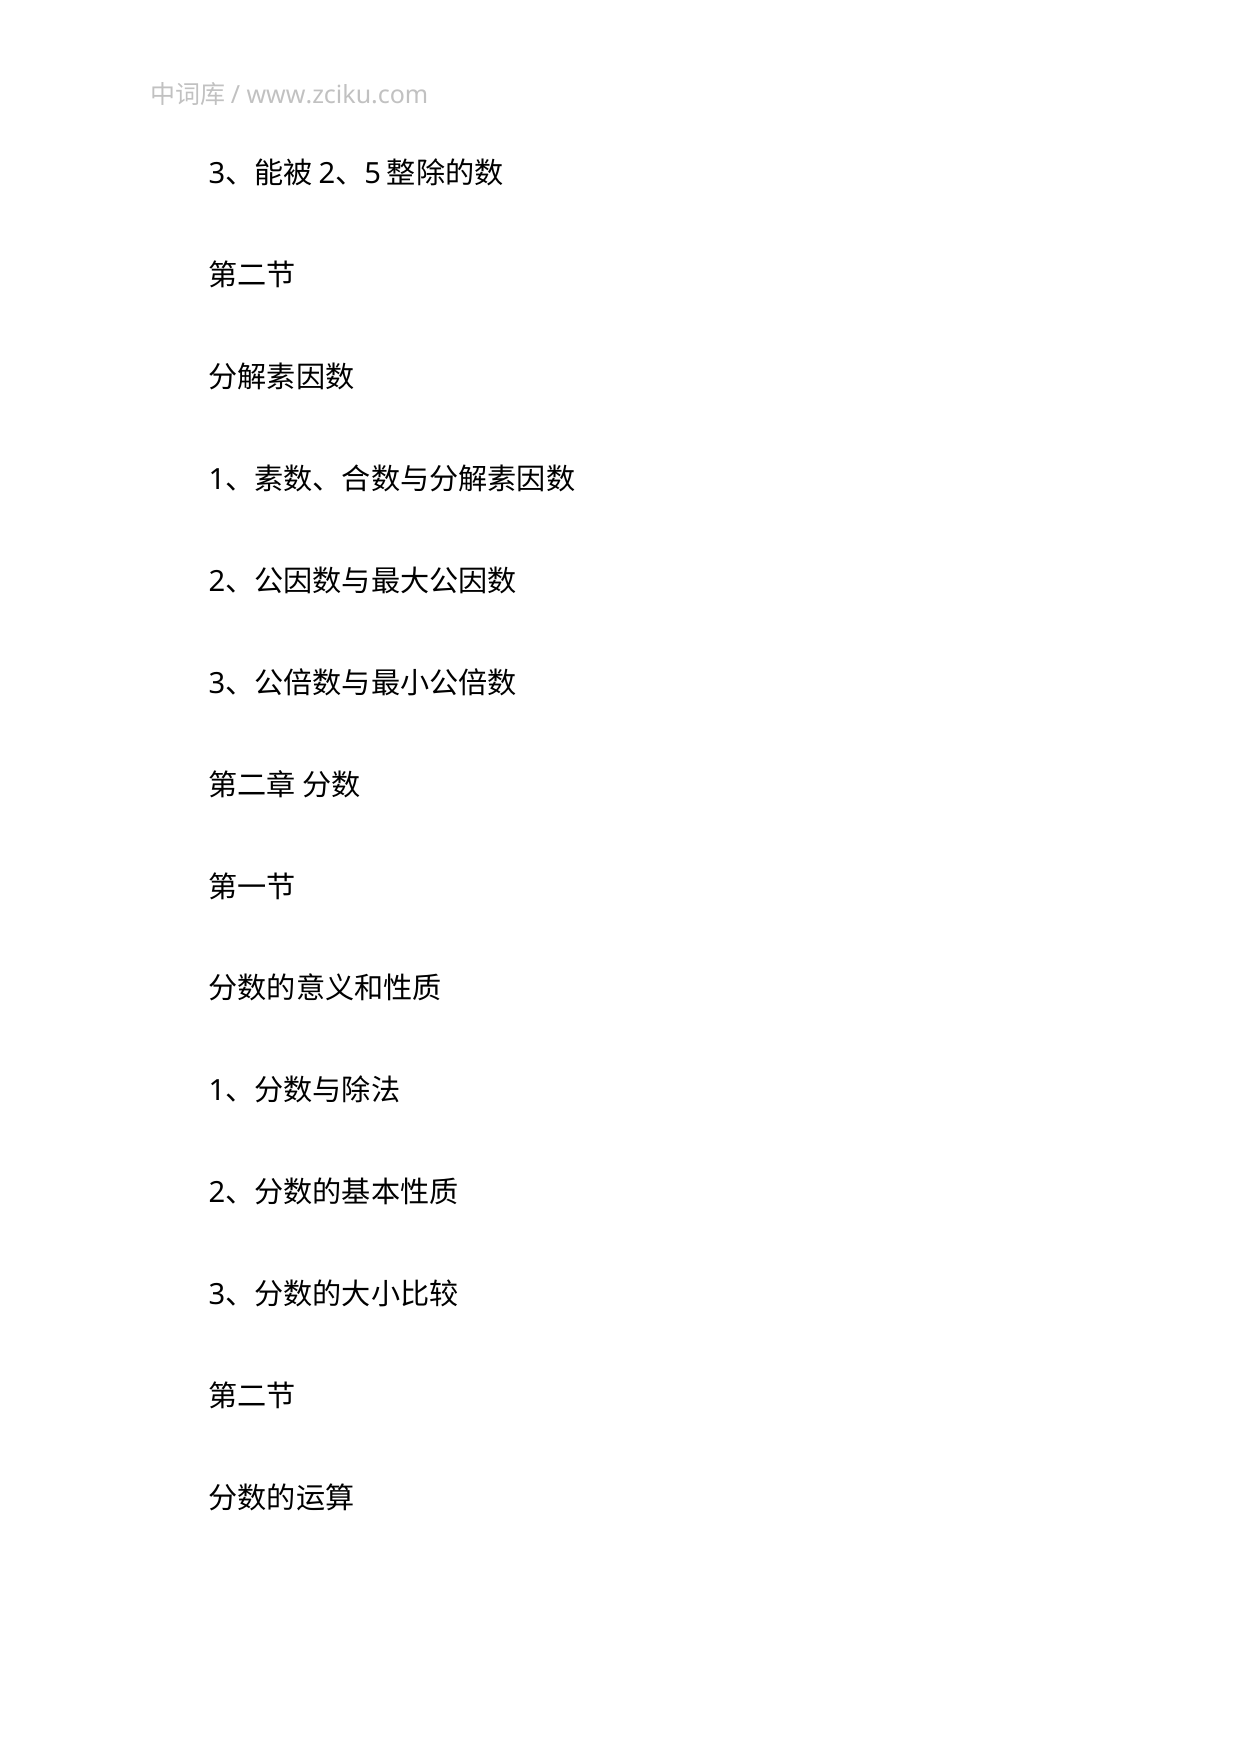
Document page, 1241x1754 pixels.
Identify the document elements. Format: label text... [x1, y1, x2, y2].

text 3、能被2、5整除的数 [150, 150, 1090, 192]
text 3、分数的大小比较 [150, 1271, 1090, 1313]
text 第二节 [150, 1373, 1090, 1415]
text 分解素因数 [150, 354, 1090, 396]
text 2、公因数与最大公因数 [150, 557, 1090, 600]
text 2、分数的基本性质 [150, 1169, 1090, 1211]
text 第二章 分数 [150, 761, 1090, 804]
text 第一节 [150, 863, 1090, 906]
text 第二节 [150, 252, 1090, 294]
text 1、素数、合数与分解素因数 [150, 456, 1090, 498]
text 3、公倍数与最小公倍数 [150, 659, 1090, 702]
text 1、分数与除法 [150, 1067, 1090, 1109]
text 分数的意义和性质 [150, 965, 1090, 1007]
text 分数的运算 [150, 1474, 1090, 1517]
